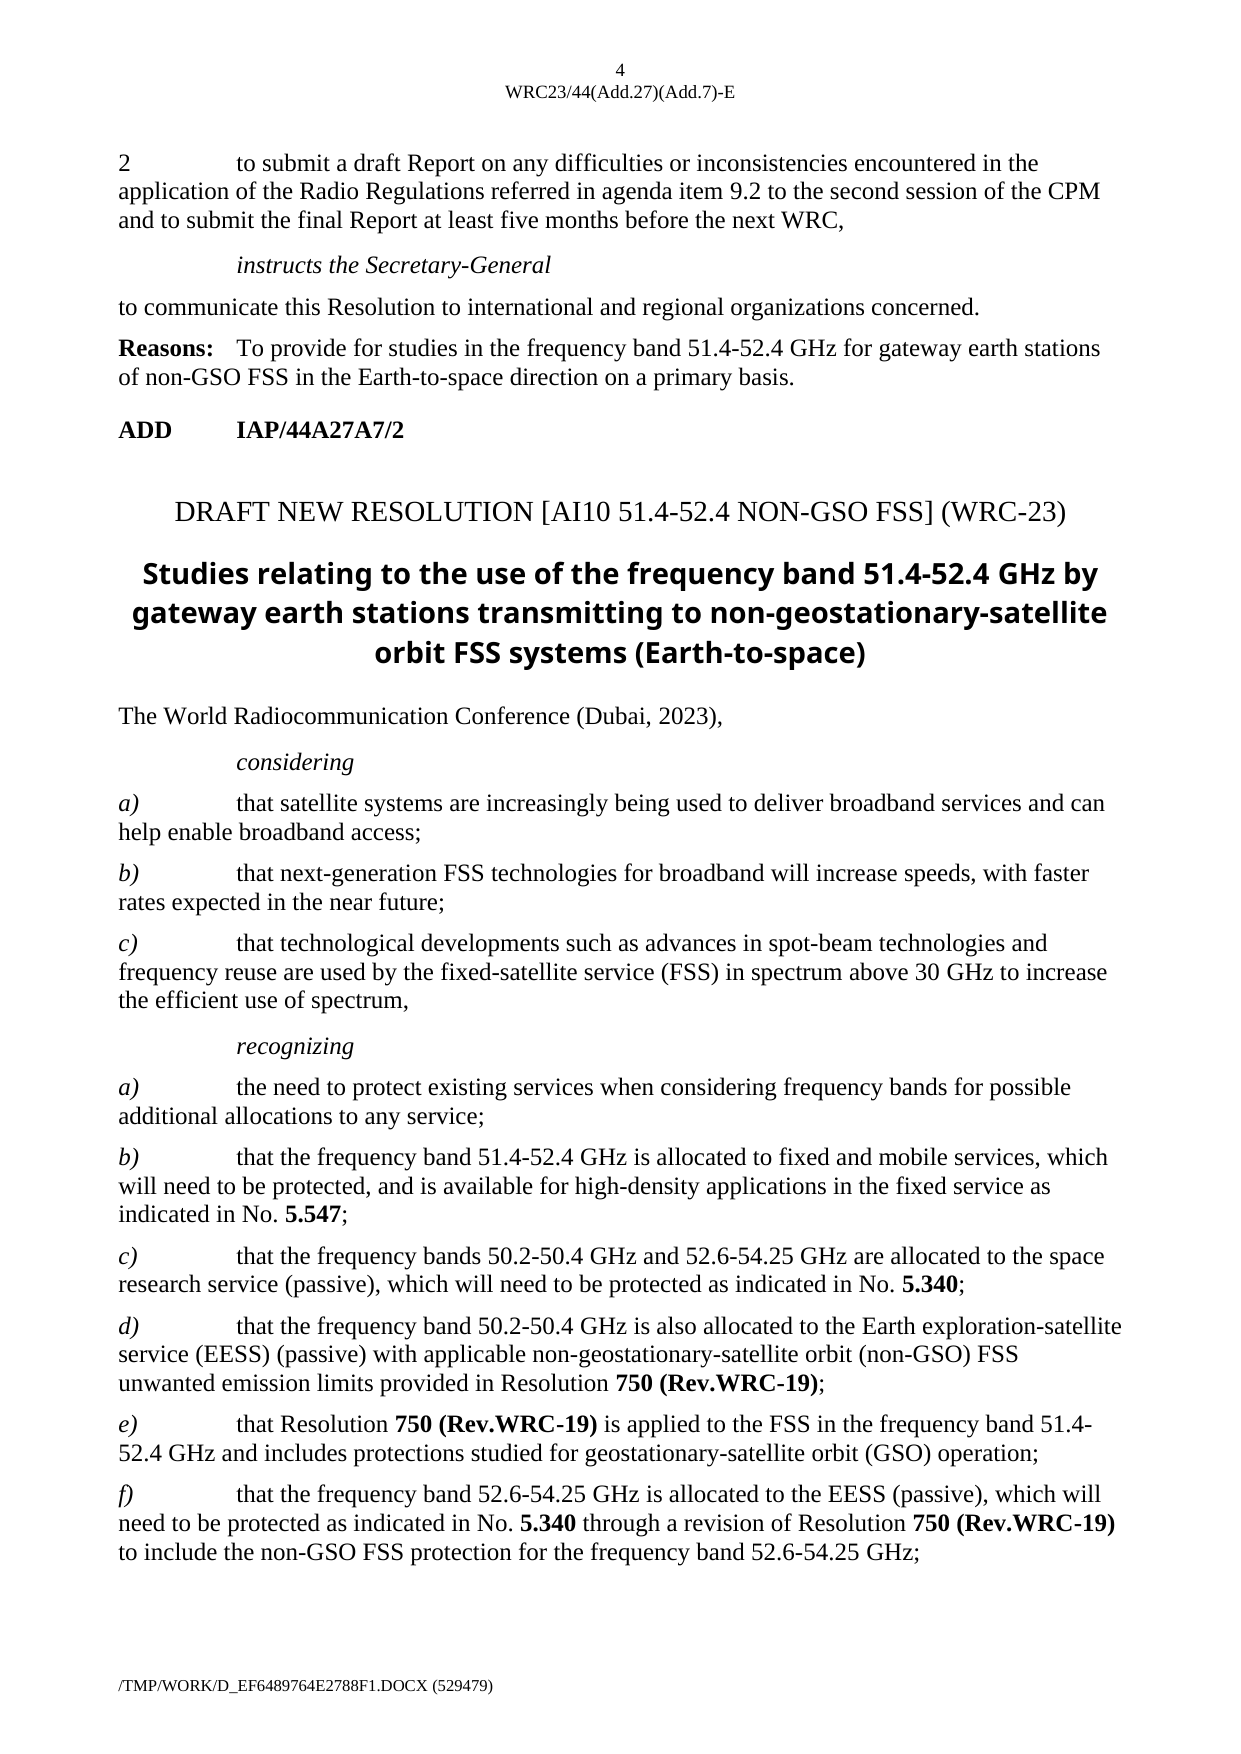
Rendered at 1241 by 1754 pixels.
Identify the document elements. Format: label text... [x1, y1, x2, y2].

text d) that the frequency band 50.2-50.4 GHz is also allocated to the Earth exploration-satellite service (EESS) (passive) with applicable non-geostationary-satellite orbit (non-GSO) FSS unwanted emission limits provided in Resolution 750 (Rev.WRC-19); [118, 1311, 1122, 1397]
text considering [236, 747, 1122, 775]
title Studies relating to the use of the frequency band 51.4-52.4 GHz by gateway earth stations transmitting to non-geostationary-satellite orbit FSS systems (Earth-to-space) [118, 553, 1122, 672]
text a) the need to protect existing services when considering frequency bands for possible additional allocations to any service; [118, 1072, 1122, 1129]
text Draft New Resolution [AI10 51.4-52.4 Non-GSO FSS] (WRC-23) [118, 494, 1122, 528]
text e) that Resolution 750 (Rev.WRC-19) is applied to the FSS in the frequency band 51.4-52.4 GHz and includes protections studied for geostationary-satellite orbit (GSO) operation; [118, 1409, 1122, 1467]
text c) that technological developments such as advances in spot-beam technologies and frequency reuse are used by the fixed-satellite service (FSS) in spectrum above 30 GHz to increase the efficient use of spectrum, [118, 928, 1122, 1014]
text b) that next-generation FSS technologies for broadband will increase speeds, with faster rates expected in the near future; [118, 858, 1122, 915]
text Reasons: To provide for studies in the frequency band 51.4-52.4 GHz for gateway earth stations of non-GSO FSS in the Earth-to-space direction on a primary basis. [118, 333, 1122, 391]
text b) that the frequency band 51.4-52.4 GHz is allocated to fixed and mobile services, which will need to be protected, and is available for high-density applications in the fixed service as indicated in No. 5.547; [118, 1142, 1122, 1228]
text c) that the frequency bands 50.2-50.4 GHz and 52.6-54.25 GHz are allocated to the space research service (passive), which will need to be protected as indicated in No. 5.340; [118, 1241, 1122, 1298]
text instructs the Secretary-General [236, 251, 1122, 279]
text recognizing [236, 1031, 1122, 1059]
text to communicate this Resolution to international and regional organizations concerned. [118, 292, 1122, 321]
text f) that the frequency band 52.6-54.25 GHz is allocated to the EESS (passive), which will need to be protected as indicated in No. 5.340 through a revision of Resolution 750 (Rev.WRC-19) to include the non-GSO FSS protection for the frequency band 52.6-54.25 GHz; [118, 1479, 1122, 1566]
text ADD IAP/44A27A7/2 [118, 416, 1122, 444]
title The World Radiocommunication Conference (Dubai, 2023), [118, 701, 1122, 730]
text a) that satellite systems are increasingly being used to deliver broadband services and can help enable broadband access; [118, 788, 1122, 845]
text 2 to submit a draft Report on any difficulties or inconsistencies encountered in the application of the Radio Regulations referred in agenda item 9.2 to the second session of the CPM and to submit the final Report at least five months before the next WRC, [118, 148, 1122, 234]
